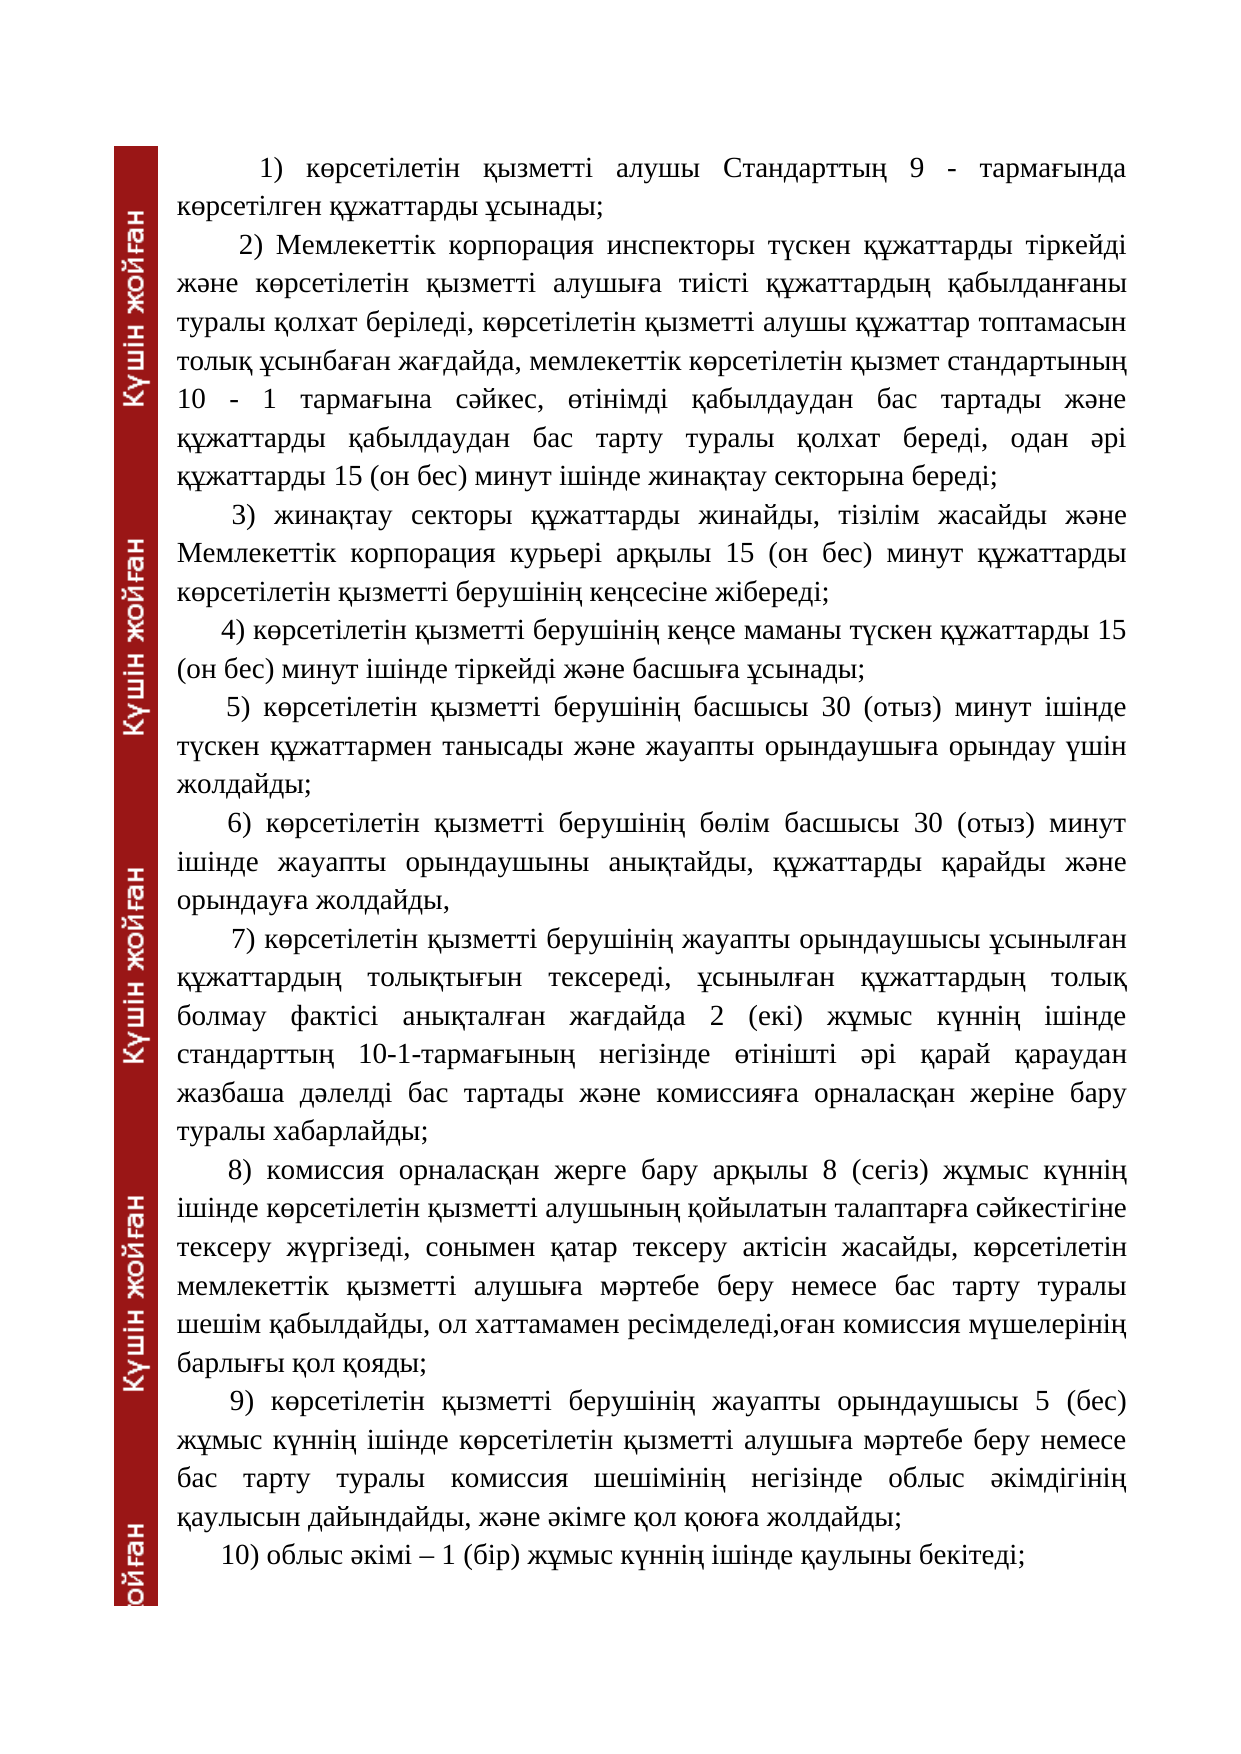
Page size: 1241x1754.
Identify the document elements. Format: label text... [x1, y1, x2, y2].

text 7) көрсетілетін қызметті берушінің жауапты орындаушысы ұсынылған құжаттардың толықтығын тексереді, ұсынылған құжаттардың толық болмау фактісі анықталған жағдайда 2 (екі) жұмыс күннің ішінде стандарттың 10-1-тармағының негізінде өтінішті әрі қарай қараудан жазбаша дәлелді бас тартады және комиссияға орналасқан жеріне бару туралы хабарлайды; [112, 921, 1128, 1147]
picture [114, 1571, 158, 1606]
picture [114, 1378, 158, 1383]
text 2) Мемлекеттік корпорация инспекторы түскен құжаттарды тіркейді және көрсетілетін қызметті алушыға тиісті құжаттардың қабылданғаны туралы қолхат беріледі, көрсетілетін қызметті алушы құжаттар топтамасын толық ұсынбаған жағдайда, мемлекеттік көрсетілетін қызмет стандартының 10 - 1 тармағына сәйкес, өтінімді қабылдаудан бас тартады және құжаттарды қабылдаудан бас тарту туралы қолхат береді, одан әрі құжаттарды 15 (он бес) минут ішінде жинақтау секторына береді; [112, 227, 1128, 492]
picture [114, 1147, 158, 1152]
text 6) көрсетілетін қызметті берушінің бөлім басшысы 30 (отыз) минут ішінде жауапты орындаушыны анықтайды, құжаттарды қарайды және орындауға жолдайды, [112, 805, 1128, 916]
picture [114, 146, 158, 150]
picture [114, 916, 158, 921]
text 9) көрсетілетін қызметті берушінің жауапты орындаушысы 5 (бес) жұмыс күннің ішінде көрсетілетін қызметті алушыға мәртебе беру немесе бас тарту туралы комиссия шешімінің негізінде облыс әкімдігінің қаулысын дайындайды, және әкімге қол қоюға жолдайды; [112, 1383, 1128, 1532]
text 4) көрсетілетін қызметті берушінің кеңсе маманы түскен құжаттарды 15 (он бес) минут ішінде тіркейді және басшыға ұсынады; [112, 612, 1128, 684]
text 10) облыс әкімі – 1 (бір) жұмыс күннің ішінде қаулыны бекітеді; [112, 1537, 1128, 1571]
text 8) комиссия орналасқан жерге бару арқылы 8 (сегіз) жұмыс күннің ішінде көрсетілетін қызметті алушының қойылатын талаптарға сәйкестігіне тексеру жүргізеді, сонымен қатар тексеру актісін жасайды, көрсетілетін мемлекеттік қызметті алушыға мәртебе беру немесе бас тарту туралы шешім қабылдайды, ол хаттамамен ресімделеді,оған комиссия мүшелерінің барлығы қол қояды; [112, 1152, 1128, 1378]
text 3) жинақтау секторы құжаттарды жинайды, тізілім жасайды және Мемлекеттік корпорация курьері арқылы 15 (он бес) минут құжаттарды көрсетілетін қызметті берушінің кеңсесіне жібереді; [112, 497, 1128, 607]
text 5) көрсетілетін қызметті берушінің басшысы 30 (отыз) минут ішінде түскен құжаттармен танысады және жауапты орындаушыға орындау үшін жолдайды; [112, 689, 1128, 800]
picture [114, 222, 158, 227]
picture [114, 684, 158, 689]
picture [114, 800, 158, 805]
picture [114, 1532, 158, 1537]
picture [114, 492, 158, 497]
picture [114, 607, 158, 612]
text 1) көрсетілетін қызметті алушы Стандарттың 9 - тармағында көрсетілген құжаттарды ұсынады; [112, 150, 1128, 222]
